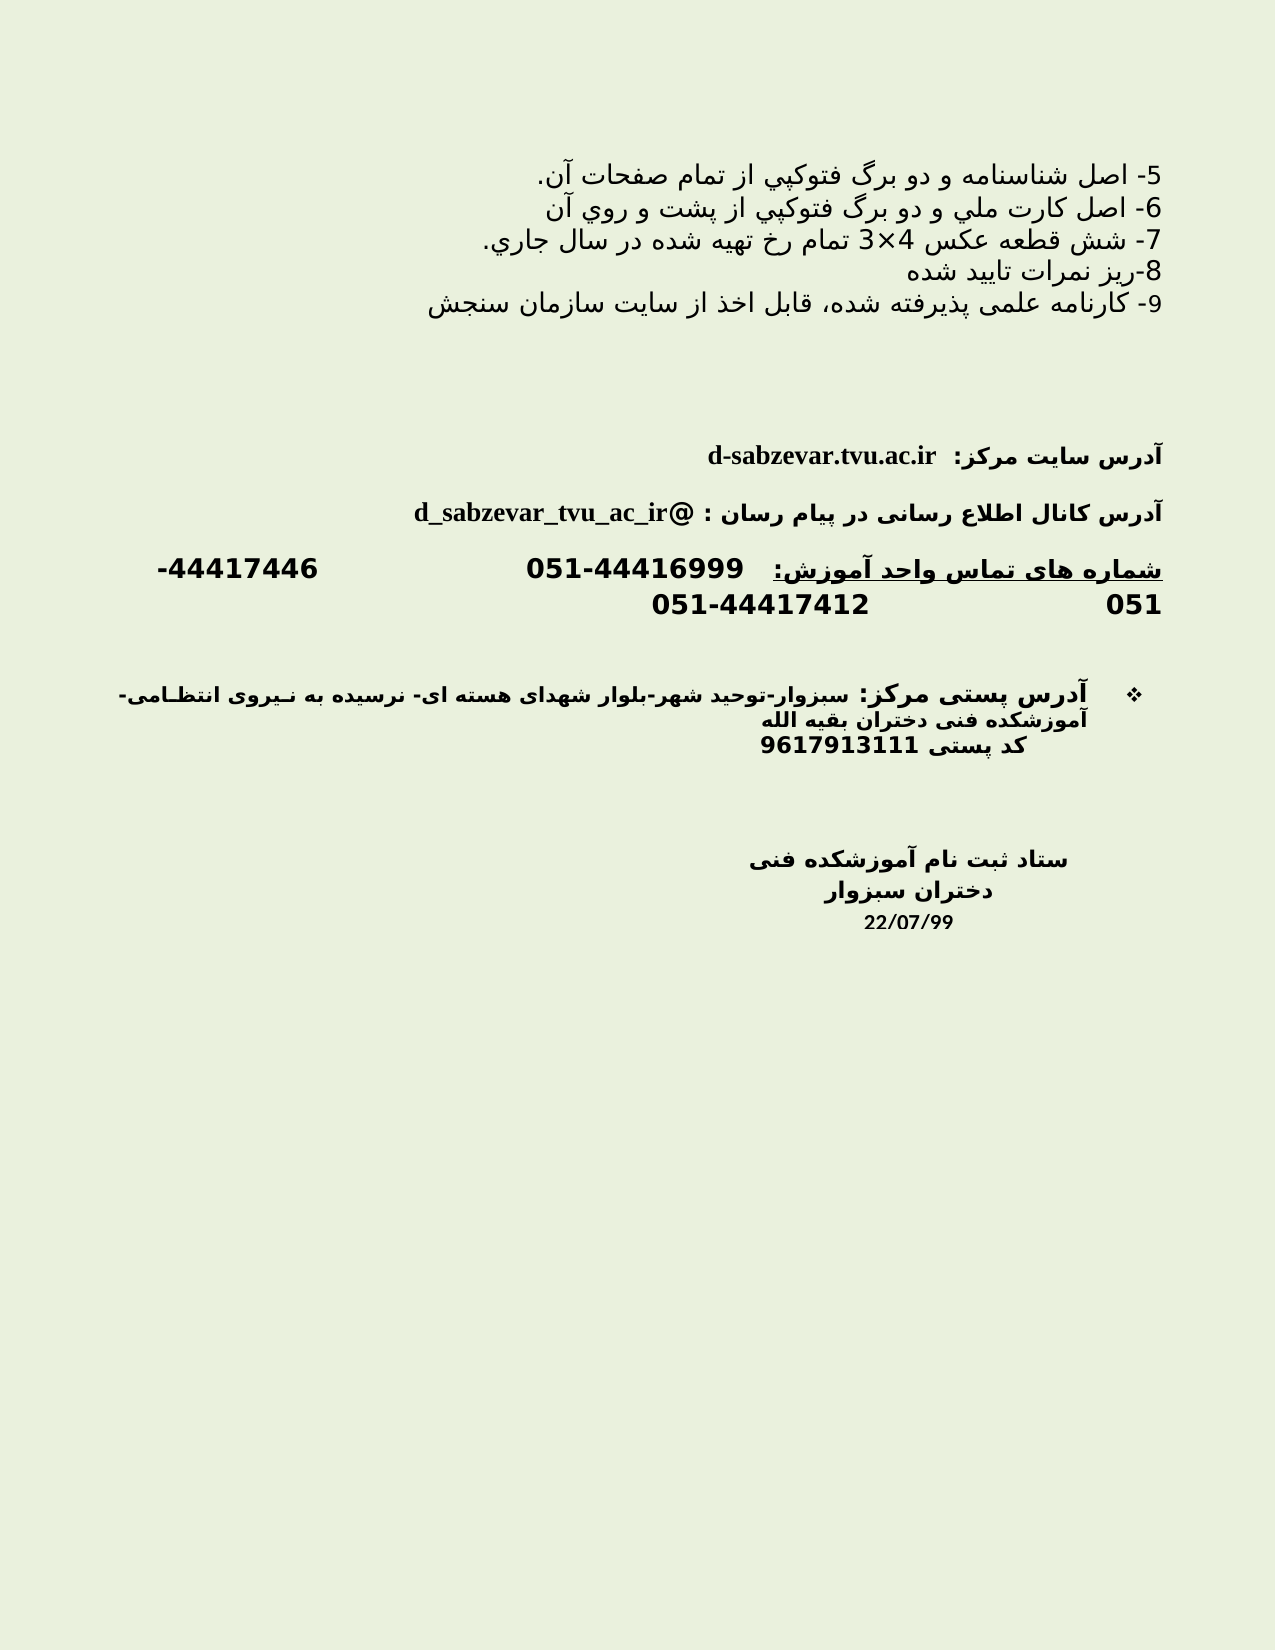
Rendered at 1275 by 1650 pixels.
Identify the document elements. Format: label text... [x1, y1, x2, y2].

text شماره های تماس واحد آموزش: 44416999-051 44417446-051 44417412-051 [118, 553, 1162, 621]
text 9- کارنامه علمی پذیرفته شده، قابل اخذ از سایت سازمان سنجش [118, 287, 1162, 319]
text 8-ریز نمرات تایید شده [118, 256, 1162, 287]
text آدرس کانال اطلاع رسانی در پیام رسان : @d_sabzevar_tvu_ac_ir [118, 496, 1162, 527]
text 5- اصل‌ شناسنامه‌ و دو برگ‌ فتوكپي‌ از تمام‌ صفحات‌ آن‌. [118, 159, 1162, 191]
text 7- شش قطعه‌ عكس‌ 4×3 تمام‌ رخ‌ تهيه‌ شده‌ در سال‌ جاري‌. [118, 224, 1162, 256]
list آدرس پستی مرکز: سبزوار-توحید شهر-بلوار شهدای هسته ای- نرسیده به نیروی انتظامی- آموزشکده فنی دختران بقیه الله [118, 679, 1125, 733]
text آدرس سایت مرکز: d-sabzevar.tvu.ac.ir [118, 439, 1162, 470]
text 6- اصل کارت ملي و دو برگ فتوکپي از پشت و روي آن [118, 191, 1162, 224]
text کد پستی 9617913111 [118, 733, 1162, 759]
